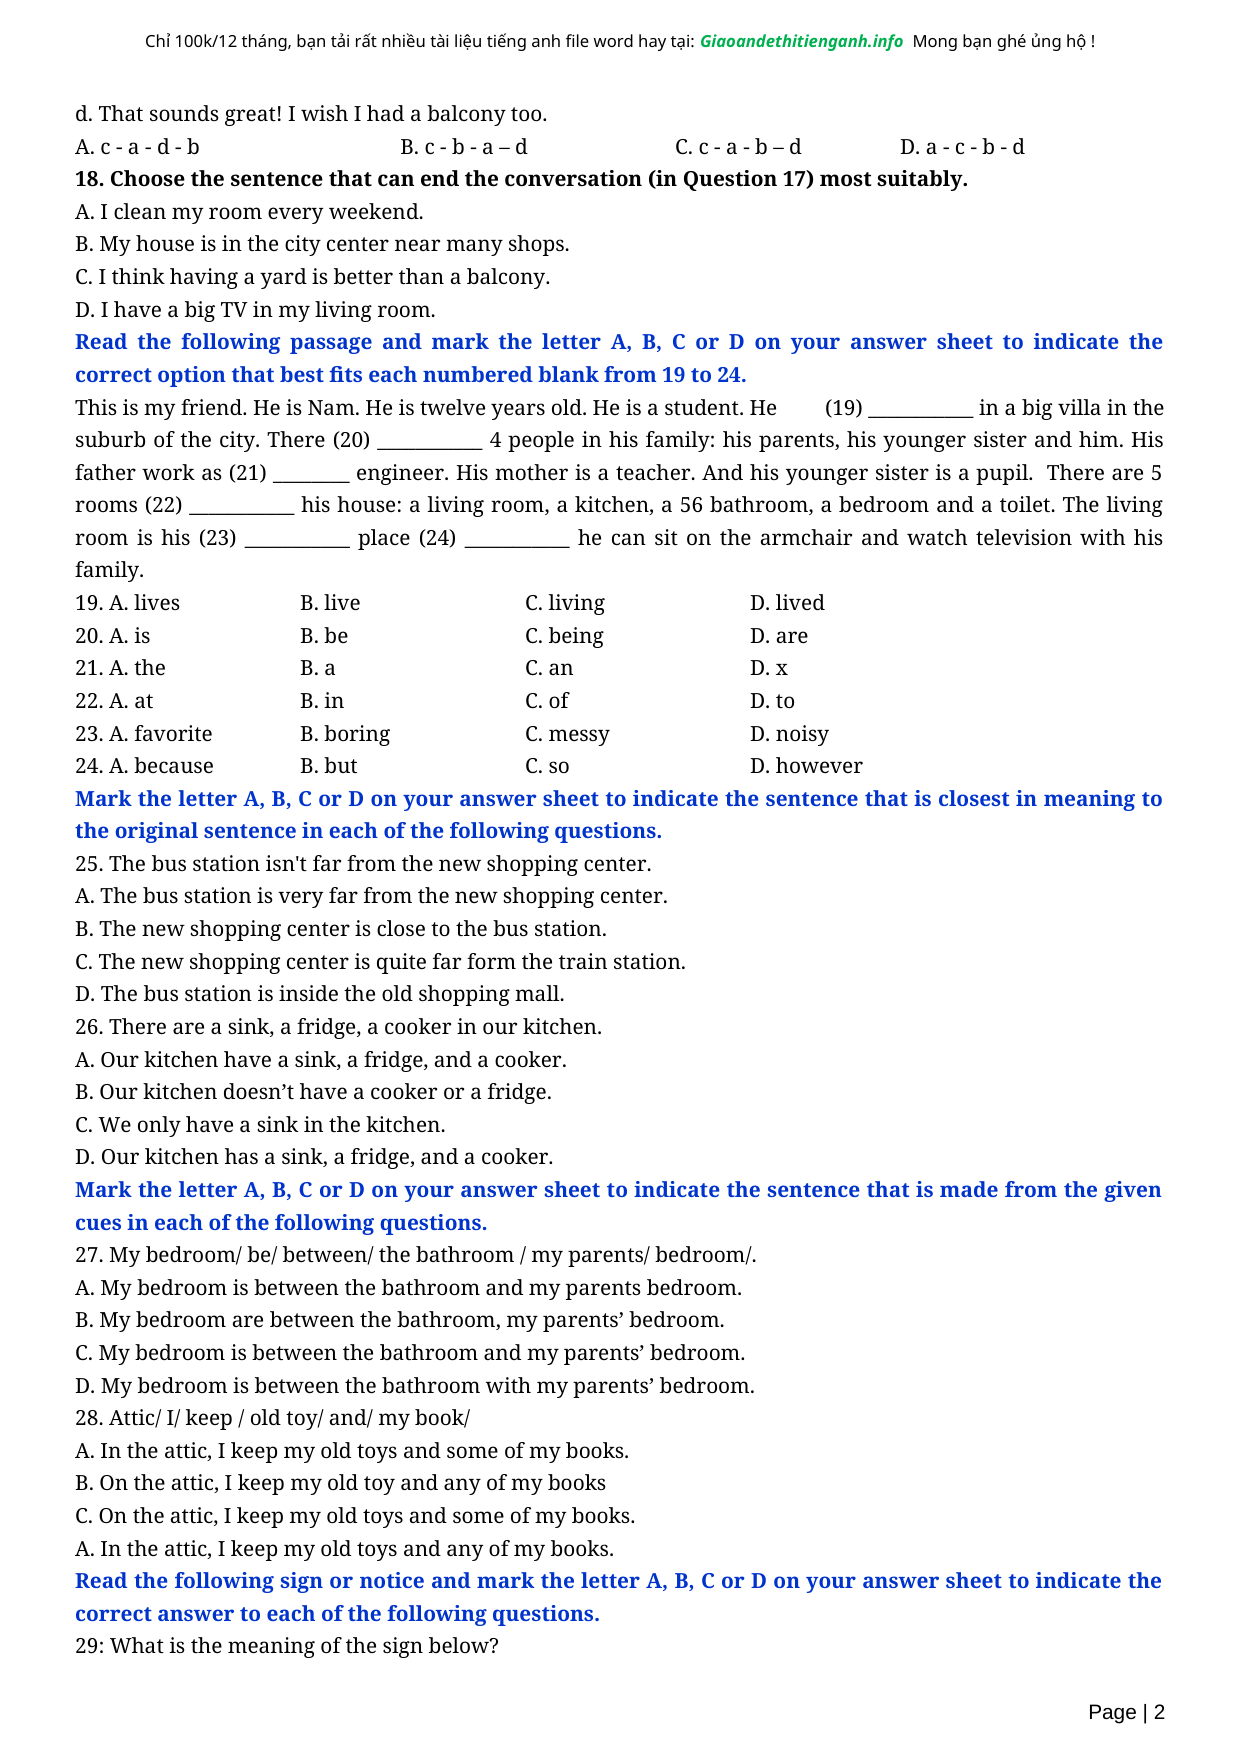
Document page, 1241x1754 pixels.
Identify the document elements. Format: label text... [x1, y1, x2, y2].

text A. c - a - d - b B. c - b - a – d C. c - a - b – d D. a - c - b - d [75, 132, 1165, 160]
text B. Our kitchen doesn’t have a cooker or a fridge. [75, 1077, 1165, 1106]
text Read the following sign or notice and mark the letter A, B, C or D on your answer sheet to indicate the correct answer to each of the following questions. [75, 1566, 1165, 1627]
text C. I think having a yard is better than a balcony. [75, 262, 1165, 291]
text d. That sounds great! I wish I had a balcony too. [75, 99, 1165, 128]
text B. My bedroom are between the bathroom, my parents’ bedroom. [75, 1306, 1165, 1334]
text A. In the attic, I keep my old toys and any of my books. [75, 1534, 1165, 1562]
text 20. A. is B. be C. being D. are [75, 621, 1165, 649]
text 27. My bedroom/ be/ between/ the bathroom / my parents/ bedroom/. [75, 1240, 1165, 1269]
text 19. A. lives B. live C. living D. lived [75, 588, 1165, 617]
text 26. There are a sink, a fridge, a cooker in our kitchen. [75, 1012, 1165, 1041]
text Mark the letter A, B, C or D on your answer sheet to indicate the sentence that is closest in meaning to the original sentence in each of the following questions. [75, 784, 1165, 845]
text B. The new shopping center is close to the bus station. [75, 914, 1165, 943]
text C. The new shopping center is quite far form the train station. [75, 947, 1165, 975]
text 29: What is the meaning of the sign below? [75, 1632, 1165, 1660]
text A. I clean my room every weekend. [75, 197, 1165, 225]
text B. On the attic, I keep my old toy and any of my books [75, 1468, 1165, 1497]
text 28. Attic/ I/ keep / old toy/ and/ my book/ [75, 1403, 1165, 1432]
text D. The bus station is inside the old shopping mall. [75, 979, 1165, 1008]
text C. On the attic, I keep my old toys and some of my books. [75, 1501, 1165, 1529]
text D. I have a big TV in my living room. [75, 295, 1165, 323]
text A. In the attic, I keep my old toys and some of my books. [75, 1436, 1165, 1464]
text 25. The bus station isn't far from the new shopping center. [75, 849, 1165, 877]
text C. My bedroom is between the bathroom and my parents’ bedroom. [75, 1338, 1165, 1367]
text A. The bus station is very far from the new shopping center. [75, 882, 1165, 910]
text D. Our kitchen has a sink, a fridge, and a cooker. [75, 1142, 1165, 1171]
text D. My bedroom is between the bathroom with my parents’ bedroom. [75, 1371, 1165, 1399]
text 22. A. at B. in C. of D. to [75, 686, 1165, 714]
text C. We only have a sink in the kitchen. [75, 1110, 1165, 1138]
text 24. A. because B. but C. so D. however [75, 751, 1165, 780]
text 23. A. favorite B. boring C. messy D. noisy [75, 719, 1165, 747]
text B. My house is in the city center near many shops. [75, 229, 1165, 258]
text Mark the letter A, B, C or D on your answer sheet to indicate the sentence that is made from the given cues in each of the following questions. [75, 1175, 1165, 1236]
text This is my friend. He is Nam. He is twelve years old. He is a student. He (19) ___________ in a big villa in the suburb of the city. There (20) ___________ 4 people in his family: his parents, his younger sister and him. His father work as (21) ________ engineer. His mother is a teacher. And his younger sister is a pupil. There are 5 rooms (22) ___________ his house: a living room, a kitchen, a 56 bathroom, a bedroom and a toilet. The living room is his (23) ___________ place (24) ___________ he can sit on the armchair and watch television with his family. [75, 393, 1165, 584]
text Read the following passage and mark the letter A, B, C or D on your answer sheet to indicate the correct option that best fits each numbered blank from 19 to 24. [75, 327, 1165, 388]
text A. My bedroom is between the bathroom and my parents bedroom. [75, 1273, 1165, 1301]
text A. Our kitchen have a sink, a fridge, and a cooker. [75, 1045, 1165, 1073]
text 21. A. the B. a C. an D. x [75, 653, 1165, 682]
text 18. Choose the sentence that can end the conversation (in Question 17) most suitably. [75, 164, 1165, 193]
